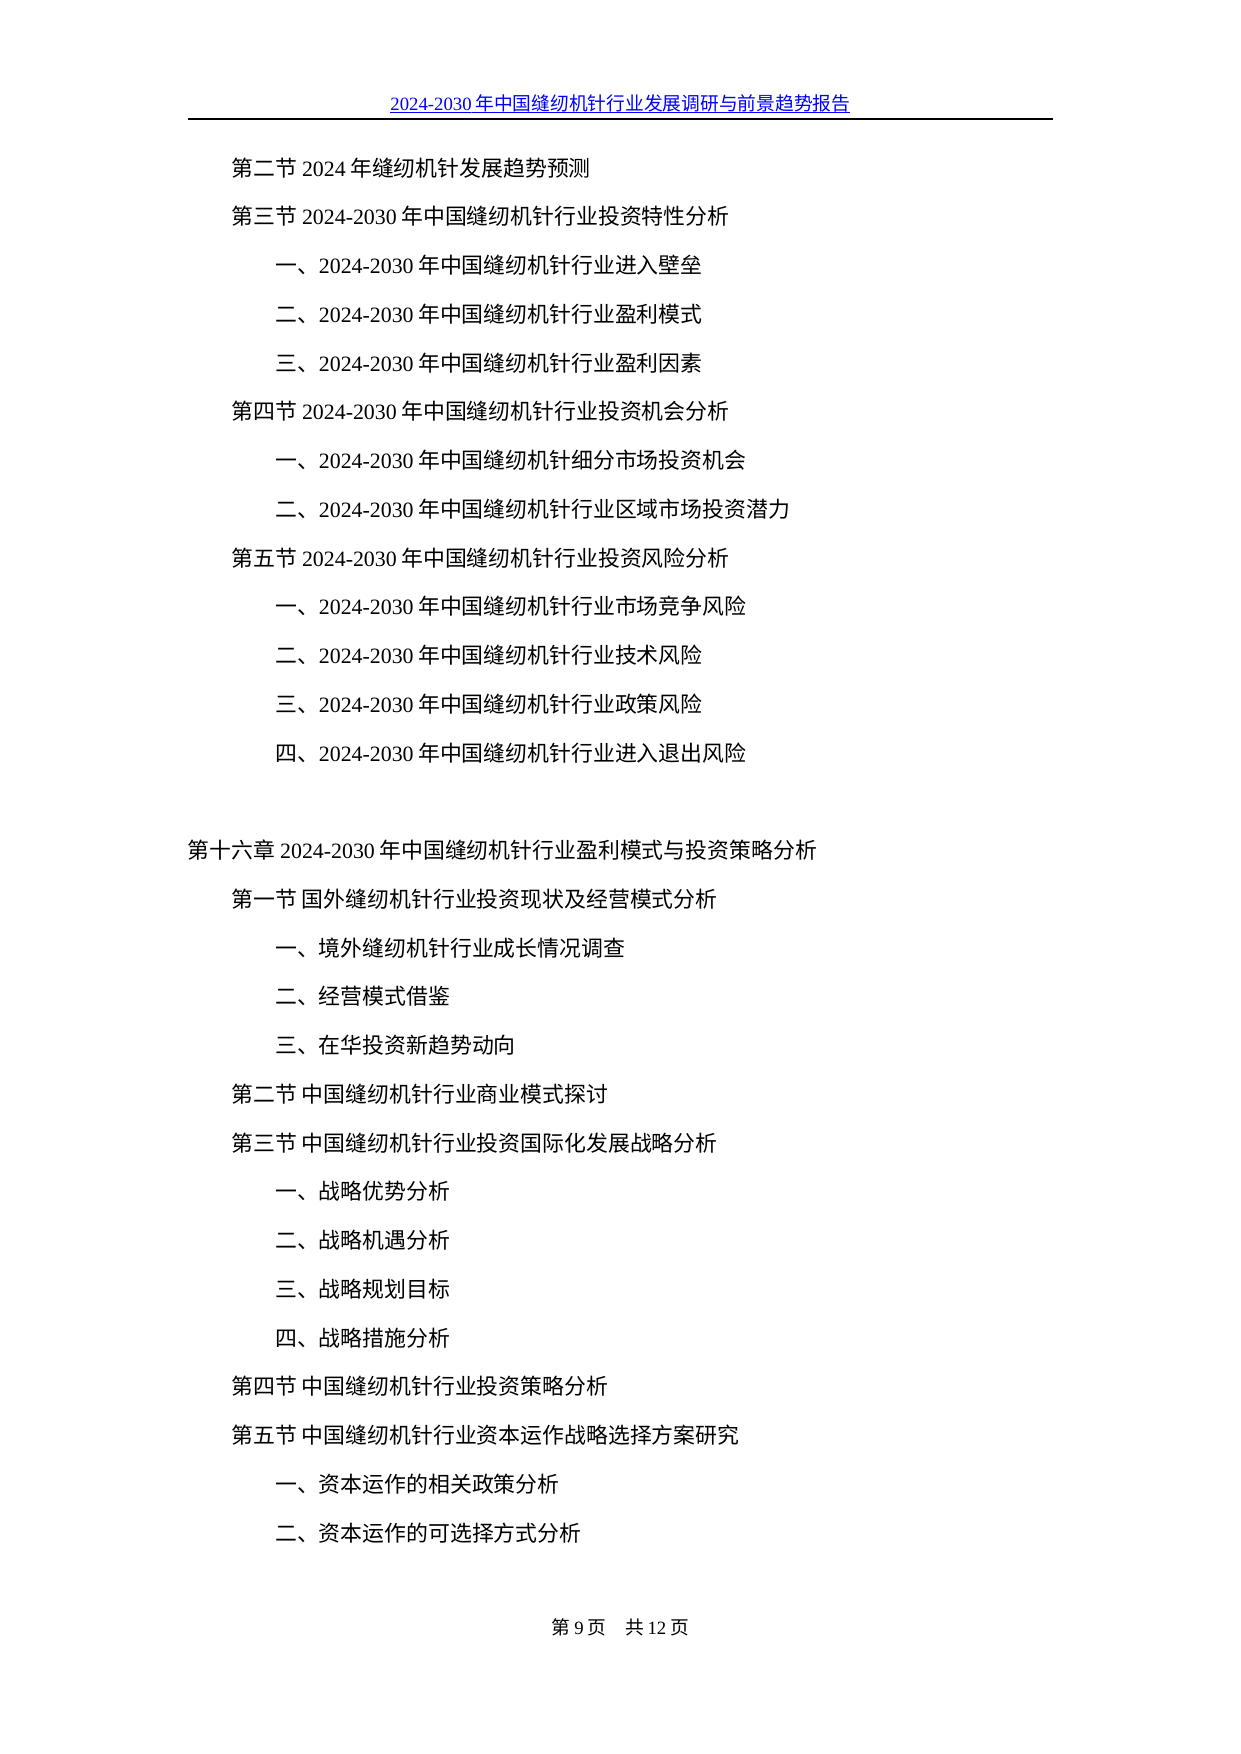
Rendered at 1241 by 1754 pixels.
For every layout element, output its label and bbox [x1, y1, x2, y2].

text [187, 150, 1053, 1548]
